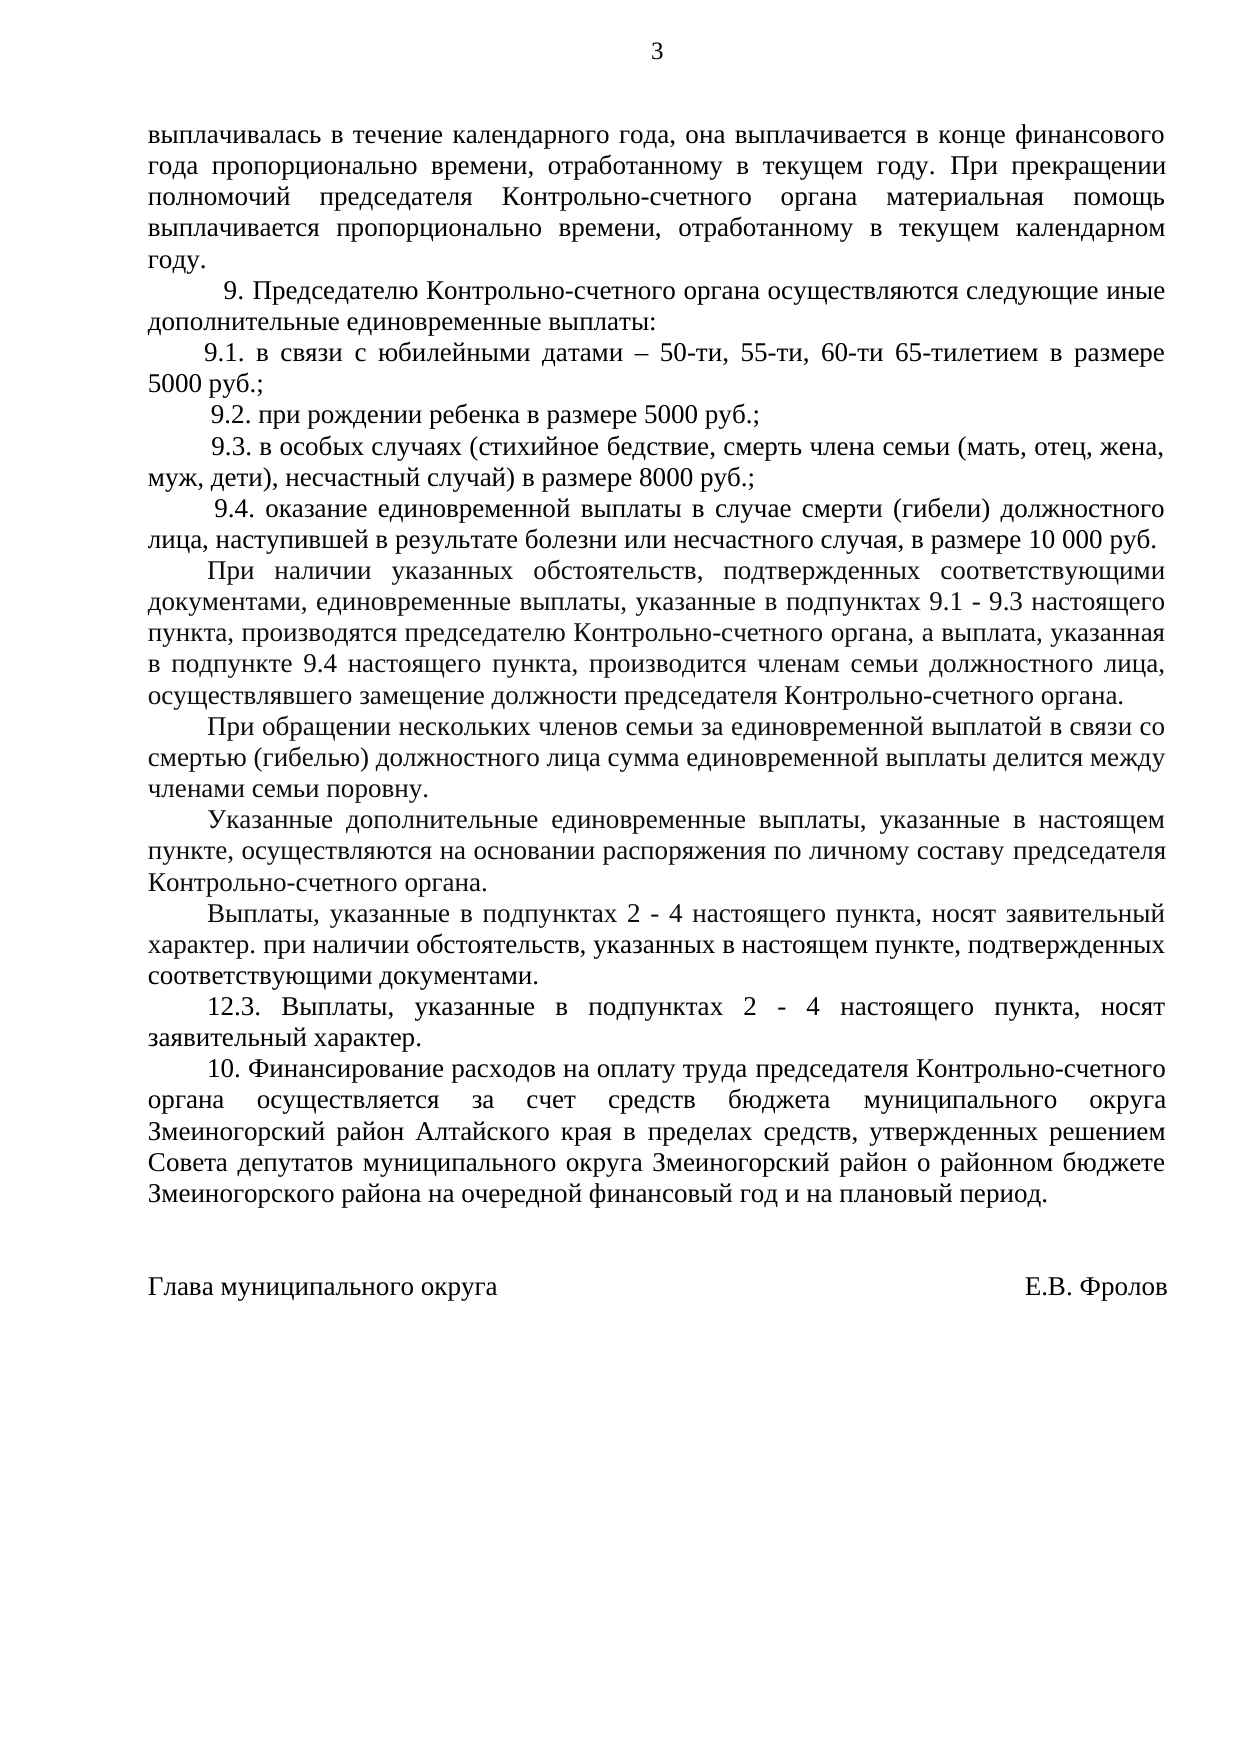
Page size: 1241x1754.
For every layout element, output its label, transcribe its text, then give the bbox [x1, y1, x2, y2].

text 10. Финансирование расходов на оплату труда председателя Контрольно-счетного органа осуществляется за счет средств бюджета муниципального округа Змеиногорский район Алтайского края в пределах средств, утвержденных решением Совета депутатов муниципального округа Змеиногорский район о районном бюджете Змеиногорского района на очередной финансовый год и на плановый период. [148, 1052, 1166, 1208]
text Указанные дополнительные единовременные выплаты, указанные в настоящем пункте, осуществляются на основании распоряжения по личному составу председателя Контрольно-счетного органа. [148, 803, 1166, 897]
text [148, 118, 1166, 274]
text Выплаты, указанные в подпунктах 2 - 4 настоящего пункта, носят заявительный характер. при наличии обстоятельств, указанных в настоящем пункте, подтвержденных соответствующими документами. [148, 897, 1166, 990]
text При наличии указанных обстоятельств, подтвержденных соответствующими документами, единовременные выплаты, указанные в подпунктах 9.1 - 9.3 настоящего пункта, производятся председателю Контрольно-счетного органа, а выплата, указанная в подпункте 9.4 настоящего пункта, производится членам семьи должностного лица, осуществлявшего замещение должности председателя Контрольно-счетного органа. [148, 554, 1166, 710]
text 9.2. при рождении ребенка в размере 5000 руб.; [148, 398, 1166, 429]
text При обращении нескольких членов семьи за единовременной выплатой в связи со смертью (гибелью) должностного лица сумма единовременной выплаты делится между членами семьи поровну. [148, 710, 1166, 803]
text 9.3. в особых случаях (стихийное бедствие, смерть члена семьи (мать, отец, жена, муж, дети), несчастный случай) в размере 8000 руб.; [148, 429, 1166, 492]
text 9. Председателю Контрольно-счетного органа осуществляются следующие иные дополнительные единовременные выплаты: [148, 274, 1166, 336]
text Глава муниципального округа Е.В. Фролов [148, 1271, 1186, 1302]
text 9.1. в связи с юбилейными датами – 50-ти, 55-ти, 60-ти 65-тилетием в размере 5000 руб.; [148, 336, 1166, 398]
text 12.3. Выплаты, указанные в подпунктах 2 - 4 настоящего пункта, носят заявительный характер. [148, 990, 1166, 1052]
text 9.4. оказание единовременной выплаты в случае смерти (гибели) должностного лица, наступившей в результате болезни или несчастного случая, в размере 10 000 руб. [148, 492, 1166, 554]
